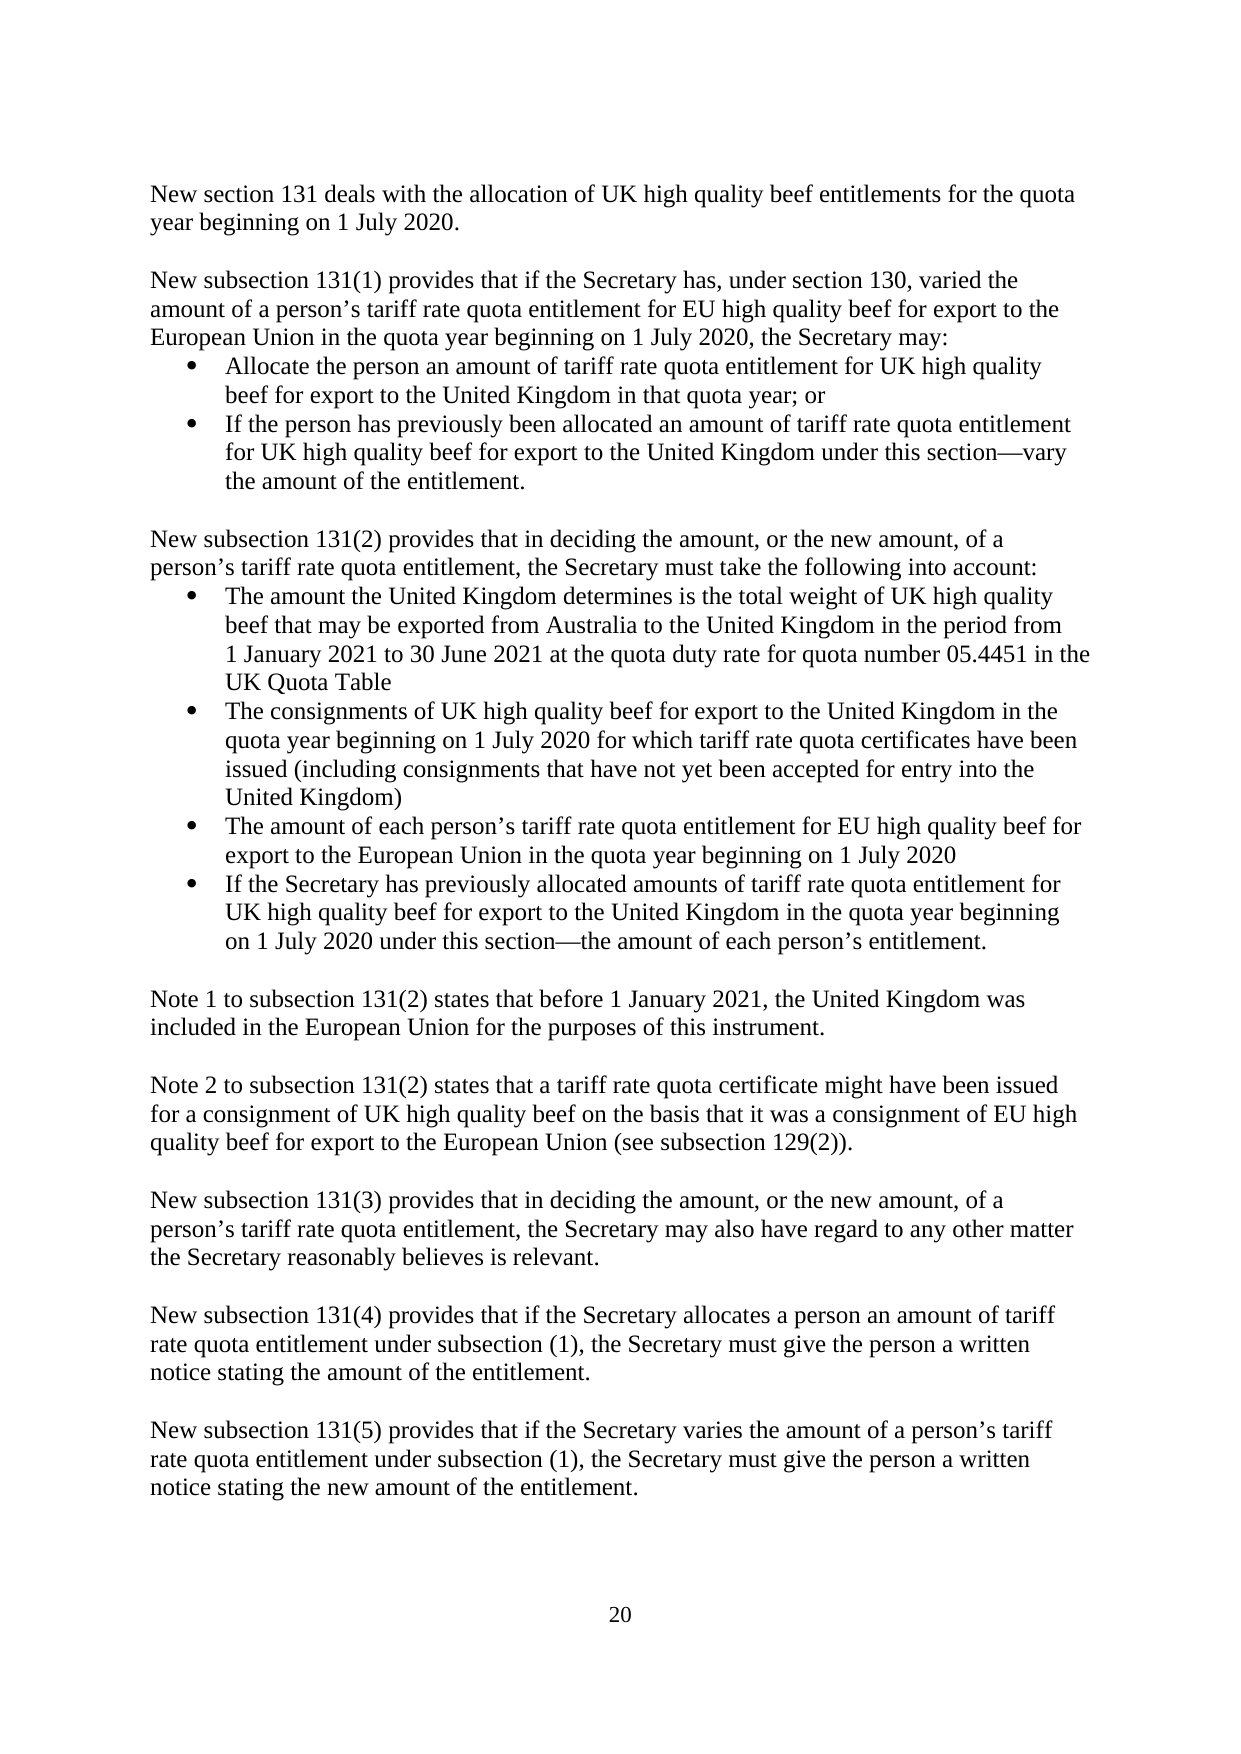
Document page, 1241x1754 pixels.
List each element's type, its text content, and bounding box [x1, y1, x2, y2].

text New subsection 131(2) provides that in deciding the amount, or the new amount, of a person’s tariff rate quota entitlement, the Secretary must take the following into account: [150, 524, 1090, 581]
text New subsection 131(3) provides that in deciding the amount, or the new amount, of a person’s tariff rate quota entitlement, the Secretary may also have regard to any other matter the Secretary reasonably believes is relevant. [150, 1185, 1090, 1271]
list The amount the United Kingdom determines is the total weight of UK high quality beef that may be exported from Australia to the United Kingdom in the period from 1 January 2021 to 30 June 2021 at the quota duty rate for quota number 05.4451 in the UK Quota Table [187, 581, 1090, 696]
text Note 2 to subsection 131(2) states that a tariff rate quota certificate might have been issued for a consignment of UK high quality beef on the basis that it was a consignment of EU high quality beef for export to the European Union (see subsection 129(2)). [150, 1070, 1090, 1156]
text New subsection 131(5) provides that if the Secretary varies the amount of a person’s tariff rate quota entitlement under subsection (1), the Secretary must give the person a written notice stating the new amount of the entitlement. [150, 1415, 1090, 1501]
text New subsection 131(1) provides that if the Secretary has, under section 130, varied the amount of a person’s tariff rate quota entitlement for EU high quality beef for export to the European Union in the quota year beginning on 1 July 2020, the Secretary may: [150, 265, 1090, 351]
list Allocate the person an amount of tariff rate quota entitlement for UK high quality beef for export to the United Kingdom in that quota year; or [187, 351, 1090, 409]
text Note 1 to subsection 131(2) states that before 1 January 2021, the United Kingdom was included in the European Union for the purposes of this instrument. [150, 984, 1090, 1041]
list If the Secretary has previously allocated amounts of tariff rate quota entitlement for UK high quality beef for export to the United Kingdom in the quota year beginning on 1 July 2020 under this section—the amount of each person’s entitlement. [187, 869, 1090, 955]
list If the person has previously been allocated an amount of tariff rate quota entitlement for UK high quality beef for export to the United Kingdom under this section—vary the amount of the entitlement. [187, 409, 1090, 495]
text New section 131 deals with the allocation of UK high quality beef entitlements for the quota year beginning on 1 July 2020. [150, 179, 1090, 236]
text New subsection 131(4) provides that if the Secretary allocates a person an amount of tariff rate quota entitlement under subsection (1), the Secretary must give the person a written notice stating the amount of the entitlement. [150, 1300, 1090, 1386]
list The amount of each person’s tariff rate quota entitlement for EU high quality beef for export to the European Union in the quota year beginning on 1 July 2020 [187, 811, 1090, 869]
list The consignments of UK high quality beef for export to the United Kingdom in the quota year beginning on 1 July 2020 for which tariff rate quota certificates have been issued (including consignments that have not yet been accepted for entry into the United Kingdom) [187, 696, 1090, 811]
